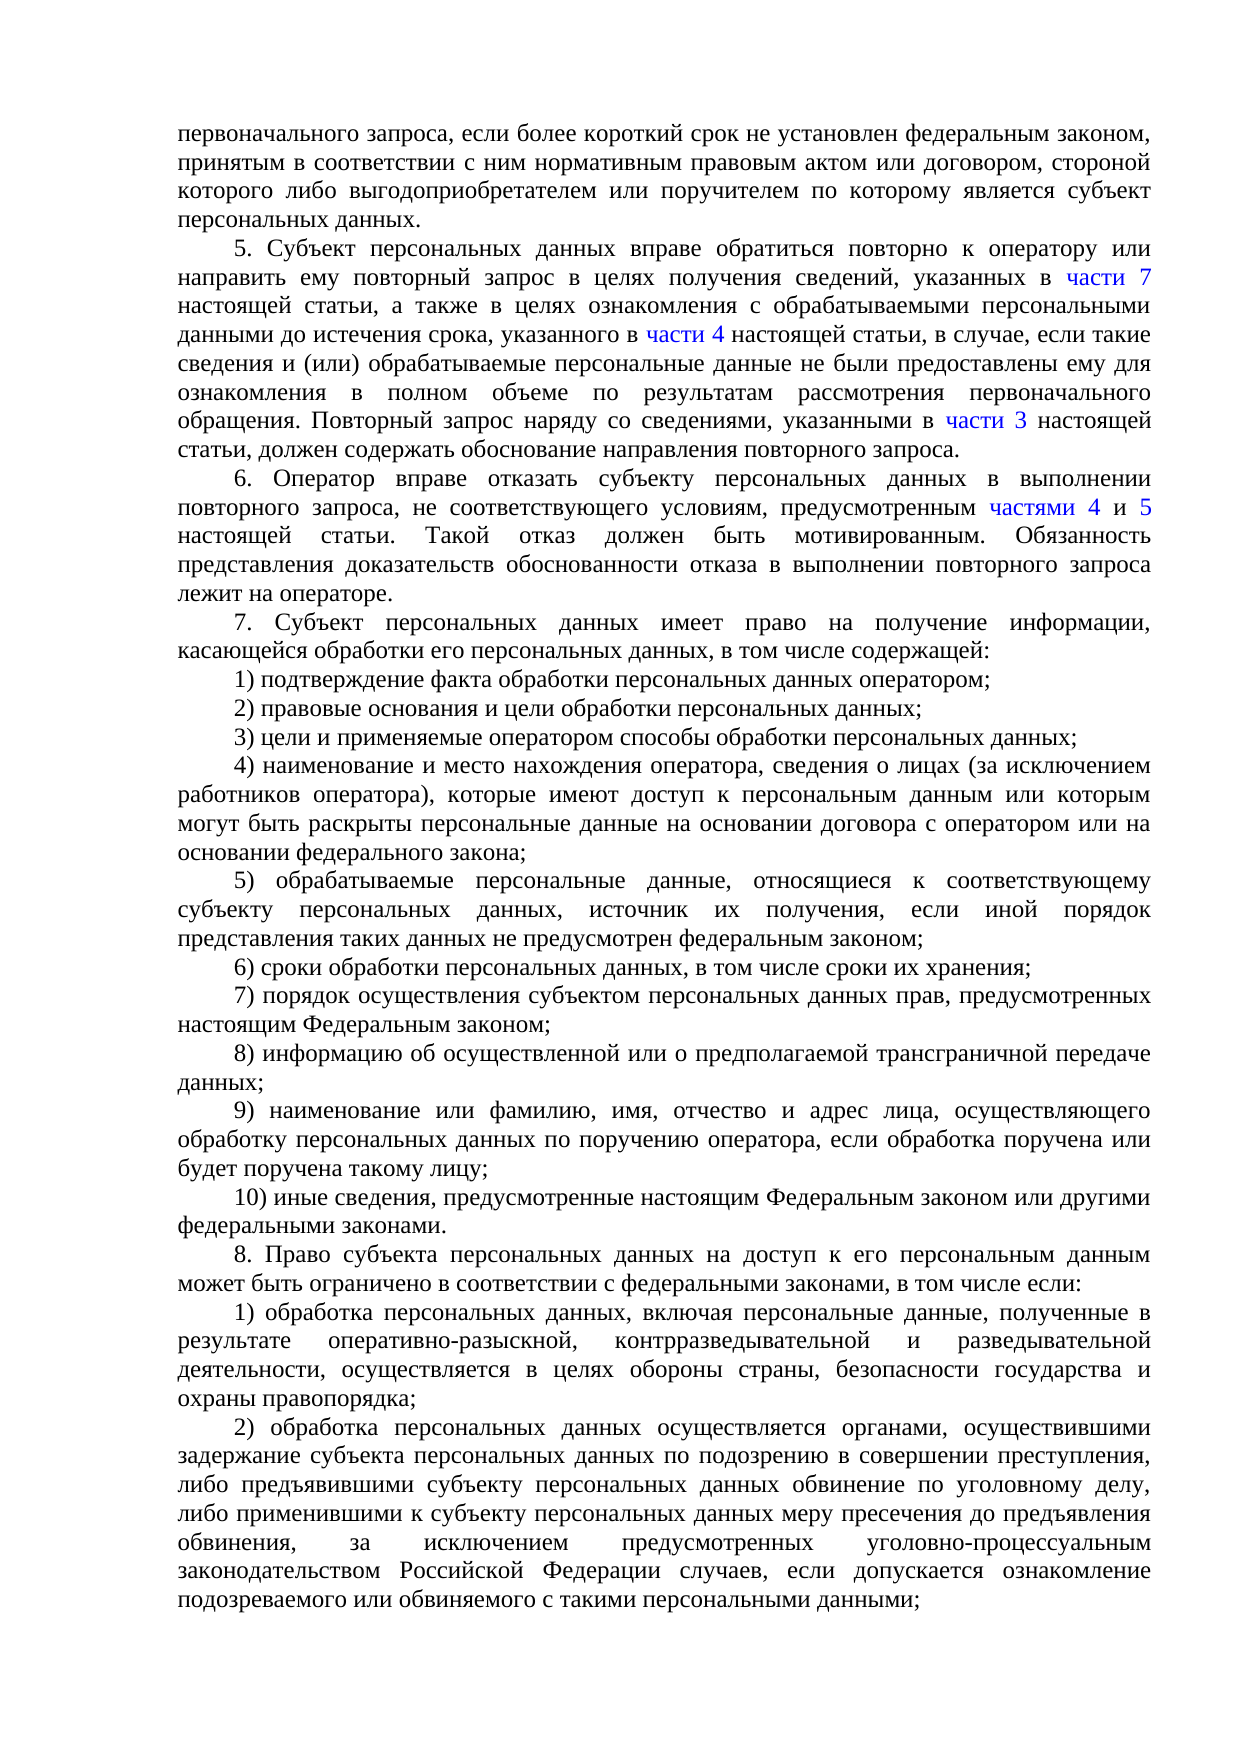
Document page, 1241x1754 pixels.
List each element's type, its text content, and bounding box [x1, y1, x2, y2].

text 2) обработка персональных данных осуществляется органами, осуществившими задержание субъекта персональных данных по подозрению в совершении преступления, либо предъявившими субъекту персональных данных обвинение по уголовному делу, либо применившими к субъекту персональных данных меру пресечения до предъявления обвинения, за исключением предусмотренных уголовно-процессуальным законодательством Российской Федерации случаев, если допускается ознакомление подозреваемого или обвиняемого с такими персональными данными; [177, 1412, 1152, 1613]
text 9) наименование или фамилию, имя, отчество и адрес лица, осуществляющего обработку персональных данных по поручению оператора, если обработка поручена или будет поручена такому лицу; [177, 1096, 1152, 1182]
text 7. Субъект персональных данных имеет право на получение информации, касающейся обработки его персональных данных, в том числе содержащей: [177, 607, 1152, 664]
text 1) обработка персональных данных, включая персональные данные, полученные в результате оперативно-разыскной, контрразведывательной и разведывательной деятельности, осуществляется в целях обороны страны, безопасности государства и охраны правопорядка; [177, 1297, 1152, 1412]
text 4) наименование и место нахождения оператора, сведения о лицах (за исключением работников оператора), которые имеют доступ к персональным данным или которым могут быть раскрыты персональные данные на основании договора с оператором или на основании федерального закона; [177, 751, 1152, 866]
text 5. Субъект персональных данных вправе обратиться повторно к оператору или направить ему повторный запрос в целях получения сведений, указанных в части 7 настоящей статьи, а также в целях ознакомления с обрабатываемыми персональными данными до истечения срока, указанного в части 4 настоящей статьи, в случае, если такие сведения и (или) обрабатываемые персональные данные не были предоставлены ему для ознакомления в полном объеме по результатам рассмотрения первоначального обращения. Повторный запрос наряду со сведениями, указанными в части 3 настоящей статьи, должен содержать обоснование направления повторного запроса. [177, 233, 1152, 463]
text 8. Право субъекта персональных данных на доступ к его персональным данным может быть ограничено в соответствии с федеральными законами, в том числе если: [177, 1239, 1152, 1297]
text 3) цели и применяемые оператором способы обработки персональных данных; [177, 722, 1152, 751]
text 7) порядок осуществления субъектом персональных данных прав, предусмотренных настоящим Федеральным законом; [177, 981, 1152, 1038]
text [177, 118, 1152, 233]
text 6) сроки обработки персональных данных, в том числе сроки их хранения; [177, 952, 1152, 981]
text 8) информацию об осуществленной или о предполагаемой трансграничной передаче данных; [177, 1038, 1152, 1096]
text 2) правовые основания и цели обработки персональных данных; [177, 693, 1152, 722]
text 10) иные сведения, предусмотренные настоящим Федеральным законом или другими федеральными законами. [177, 1182, 1152, 1239]
text 6. Оператор вправе отказать субъекту персональных данных в выполнении повторного запроса, не соответствующего условиям, предусмотренным частями 4 и 5 настоящей статьи. Такой отказ должен быть мотивированным. Обязанность представления доказательств обоснованности отказа в выполнении повторного запроса лежит на операторе. [177, 463, 1152, 607]
text 5) обрабатываемые персональные данные, относящиеся к соответствующему субъекту персональных данных, источник их получения, если иной порядок представления таких данных не предусмотрен федеральным законом; [177, 866, 1152, 952]
text 1) подтверждение факта обработки персональных данных оператором; [177, 664, 1152, 693]
